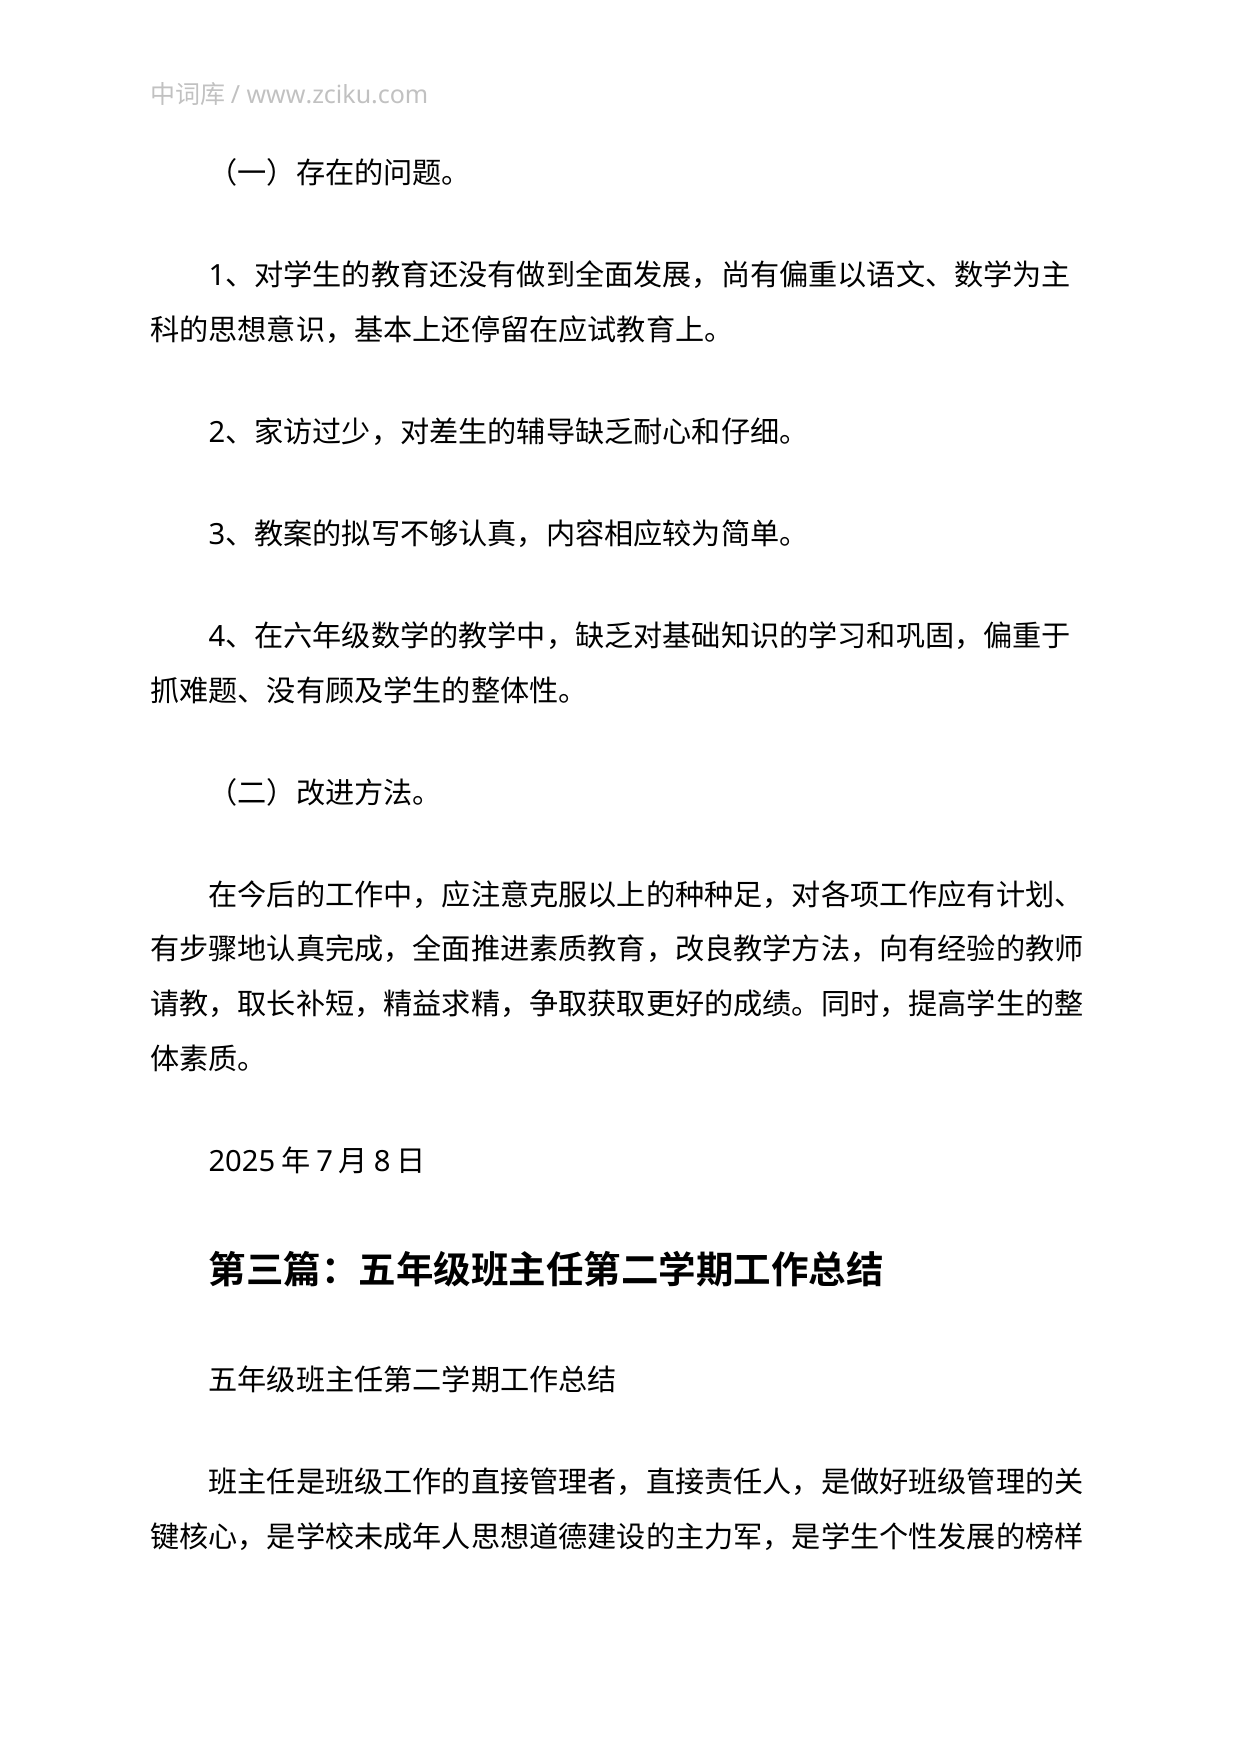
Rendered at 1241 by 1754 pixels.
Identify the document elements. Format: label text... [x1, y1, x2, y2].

text （二）改进方法。 [150, 769, 1090, 812]
text 五年级班主任第二学期工作总结 [150, 1357, 1090, 1399]
text 在今后的工作中，应注意克服以上的种种足，对各项工作应有计划、有步骤地认真完成，全面推进素质教育，改良教学方法，向有经验的教师请教，取长补短，精益求精，争取获取更好的成绩。同时，提高学生的整体素质。 [150, 871, 1090, 1078]
text 1、对学生的教育还没有做到全面发展，尚有偏重以语文、数学为主科的思想意识，基本上还停留在应试教育上。 [150, 252, 1090, 349]
text 3、教案的拟写不够认真，内容相应较为简单。 [150, 511, 1090, 553]
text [150, 1459, 1090, 1556]
text 第三篇：五年级班主任第二学期工作总结 [150, 1239, 1090, 1294]
text （一）存在的问题。 [150, 150, 1090, 192]
text 2、家访过少，对差生的辅导缺乏耐心和仔细。 [150, 408, 1090, 451]
text 4、在六年级数学的教学中，缺乏对基础知识的学习和巩固，偏重于抓难题、没有顾及学生的整体性。 [150, 612, 1090, 710]
text 2025年7月8日 [150, 1137, 1090, 1180]
